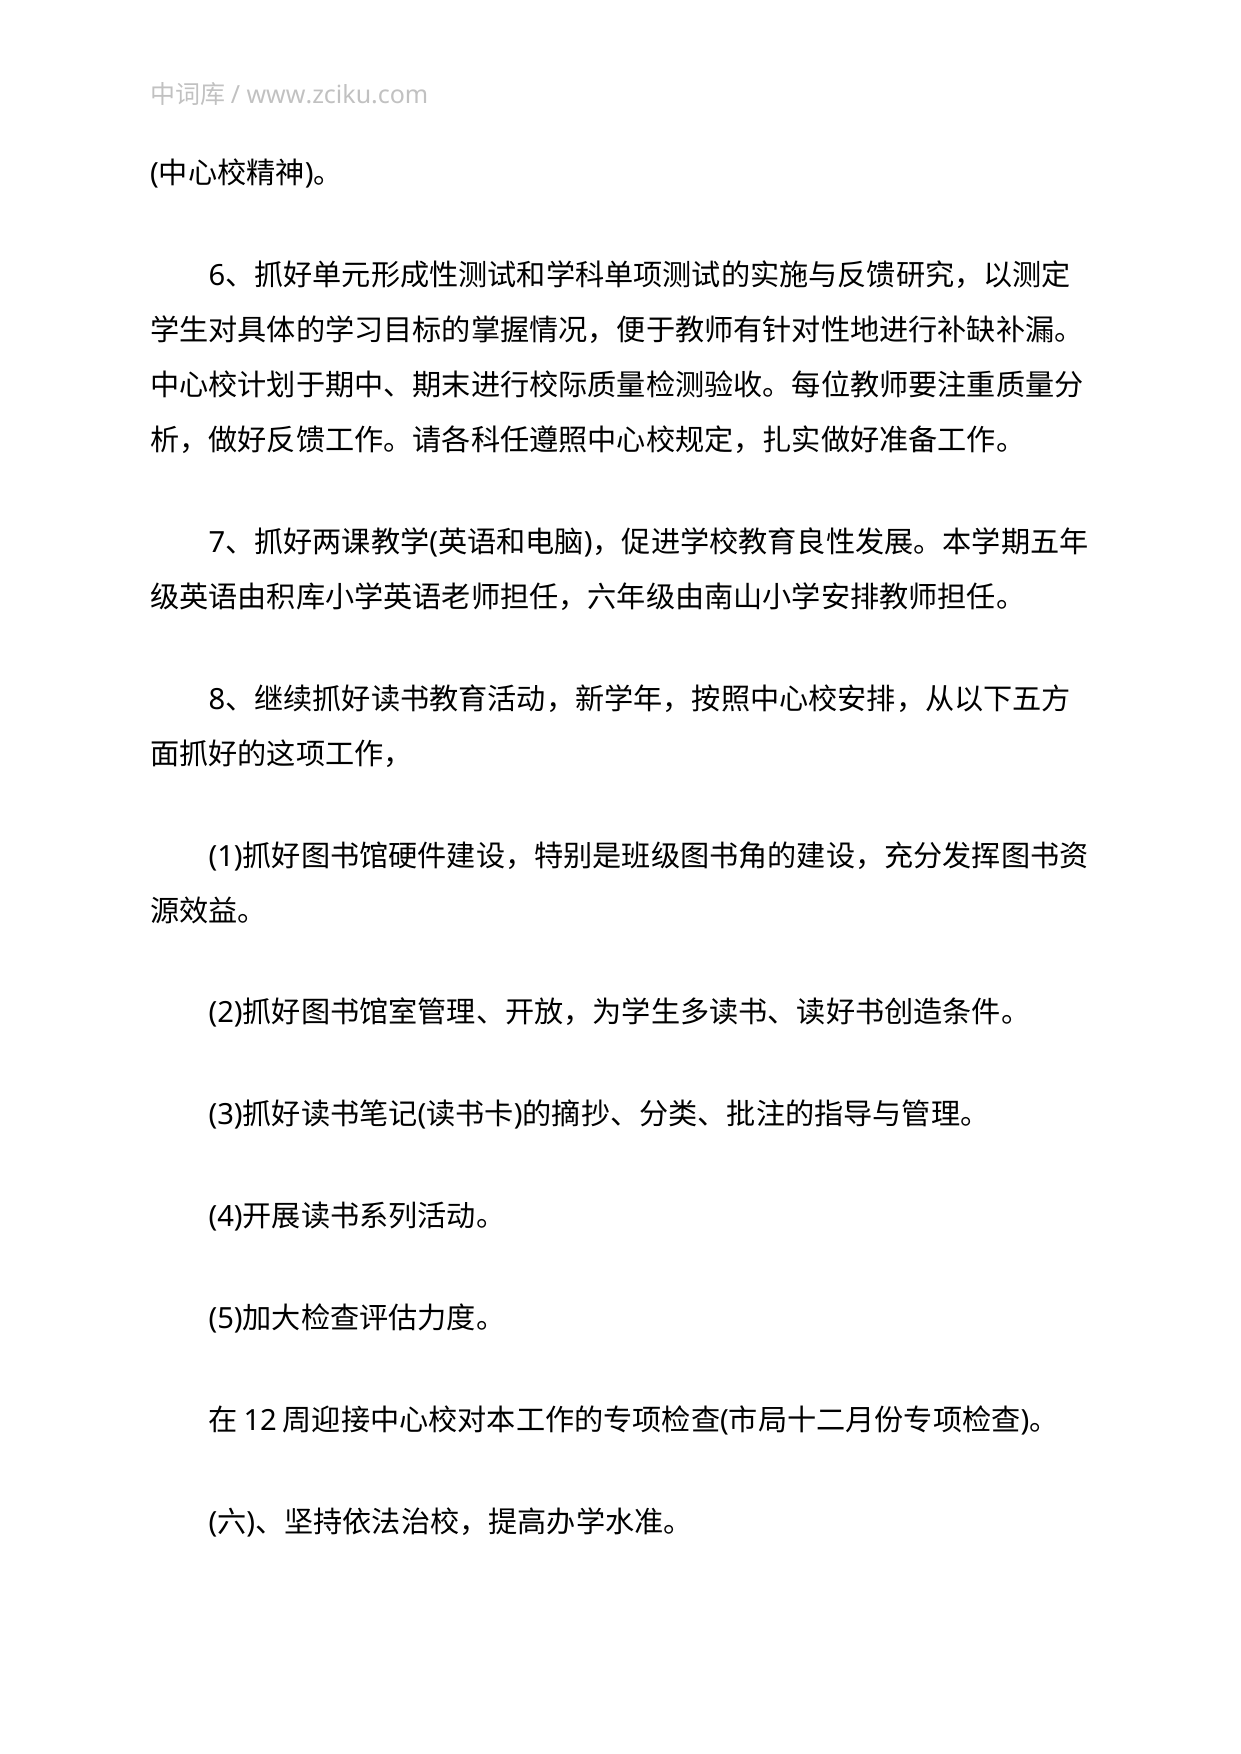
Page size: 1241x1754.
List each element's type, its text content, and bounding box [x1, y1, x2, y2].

text 6、抓好单元形成性测试和学科单项测试的实施与反馈研究，以测定学生对具体的学习目标的掌握情况，便于教师有针对性地进行补缺补漏。中心校计划于期中、期末进行校际质量检测验收。每位教师要注重质量分析，做好反馈工作。请各科任遵照中心校规定，扎实做好准备工作。 [150, 252, 1090, 459]
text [150, 150, 1090, 192]
text 在12周迎接中心校对本工作的专项检查(市局十二月份专项检查)。 [150, 1397, 1090, 1439]
text (2)抓好图书馆室管理、开放，为学生多读书、读好书创造条件。 [150, 989, 1090, 1031]
text (3)抓好读书笔记(读书卡)的摘抄、分类、批注的指导与管理。 [150, 1091, 1090, 1133]
text (六)、坚持依法治校，提高办学水准。 [150, 1499, 1090, 1541]
text (5)加大检查评估力度。 [150, 1295, 1090, 1337]
text (4)开展读书系列活动。 [150, 1193, 1090, 1235]
text 7、抓好两课教学(英语和电脑)，促进学校教育良性发展。本学期五年级英语由积库小学英语老师担任，六年级由南山小学安排教师担任。 [150, 518, 1090, 616]
text (1)抓好图书馆硬件建设，特别是班级图书角的建设，充分发挥图书资源效益。 [150, 832, 1090, 929]
text 8、继续抓好读书教育活动，新学年，按照中心校安排，从以下五方面抓好的这项工作， [150, 675, 1090, 773]
